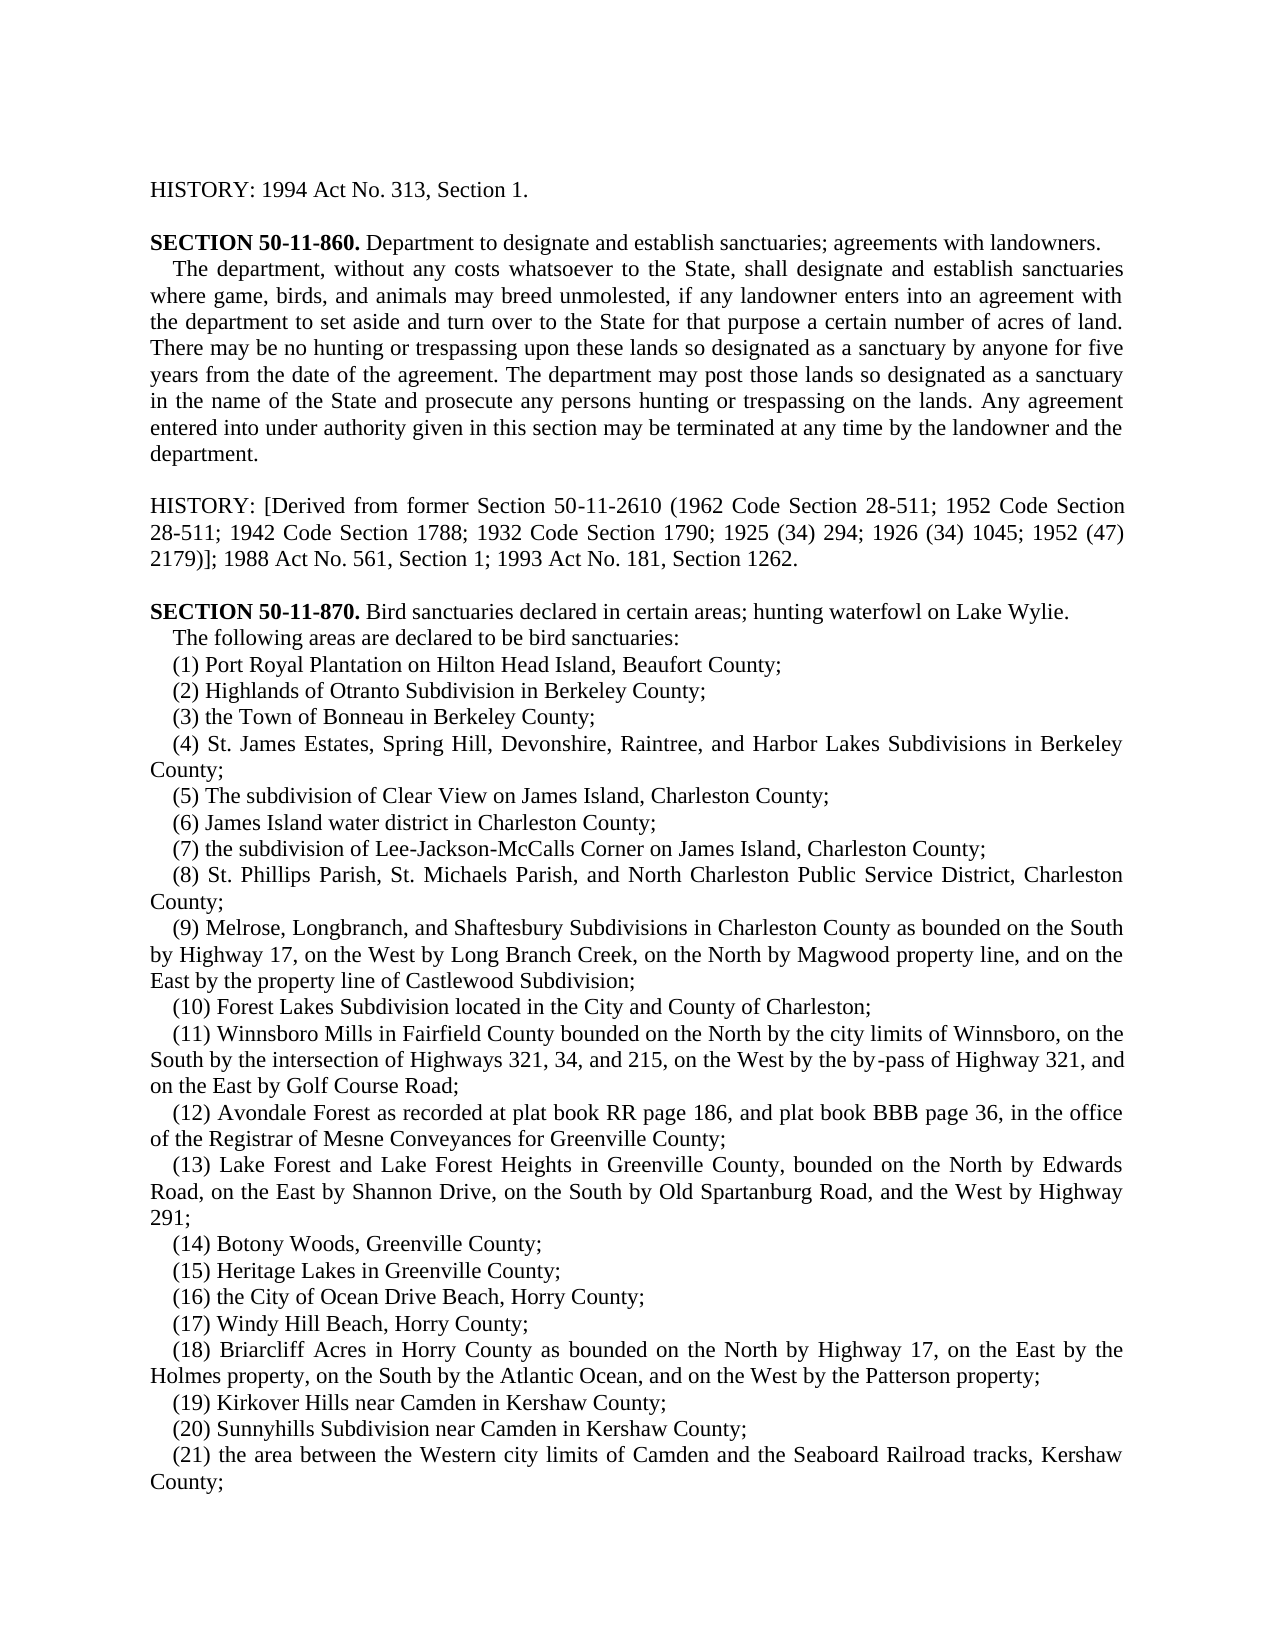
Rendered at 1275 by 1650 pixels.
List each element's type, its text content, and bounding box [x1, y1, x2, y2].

text (3) the Town of Bonneau in Berkeley County; [150, 703, 1125, 730]
text (11) Winnsboro Mills in Fairfield County bounded on the North by the city limits of Winnsboro, on the South by the intersection of Highways 321, 34, and 215, on the West by the by-pass of Highway 321, and on the East by Golf Course Road; [150, 1020, 1125, 1099]
text (20) Sunnyhills Subdivision near Camden in Kershaw County; [150, 1415, 1125, 1441]
text (15) Heritage Lakes in Greenville County; [150, 1257, 1125, 1283]
text (12) Avondale Forest as recorded at plat book RR page 186, and plat book BBB page 36, in the office of the Registrar of Mesne Conveyances for Greenville County; [150, 1099, 1125, 1151]
text (18) Briarcliff Acres in Horry County as bounded on the North by Highway 17, on the East by the Holmes property, on the South by the Atlantic Ocean, and on the West by the Patterson property; [150, 1336, 1125, 1389]
text (16) the City of Ocean Drive Beach, Horry County; [150, 1283, 1125, 1309]
text The department, without any costs whatsoever to the State, shall designate and establish sanctuaries where game, birds, and animals may breed unmolested, if any landowner enters into an agreement with the department to set aside and turn over to the State for that purpose a certain number of acres of land. There may be no hunting or trespassing upon these lands so designated as a sanctuary by anyone for five years from the date of the agreement. The department may post those lands so designated as a sanctuary in the name of the State and prosecute any persons hunting or trespassing on the lands. Any agreement entered into under authority given in this section may be terminated at any time by the landowner and the department. [150, 255, 1125, 466]
text (4) St. James Estates, Spring Hill, Devonshire, Raintree, and Harbor Lakes Subdivisions in Berkeley County; [150, 730, 1125, 782]
text (13) Lake Forest and Lake Forest Heights in Greenville County, bounded on the North by Edwards Road, on the East by Shannon Drive, on the South by Old Spartanburg Road, and the West by Highway 291; [150, 1151, 1125, 1231]
text (2) Highlands of Otranto Subdivision in Berkeley County; [150, 677, 1125, 703]
text HISTORY: [Derived from former Section 50-11-2610 (1962 Code Section 28-511; 1952 Code Section 28-511; 1942 Code Section 1788; 1932 Code Section 1790; 1925 (34) 294; 1926 (34) 1045; 1952 (47) 2179)]; 1988 Act No. 561, Section 1; 1993 Act No. 181, Section 1262. [150, 493, 1125, 572]
text (7) the subdivision of Lee-Jackson-McCalls Corner on James Island, Charleston County; [150, 835, 1125, 862]
text (9) Melrose, Longbranch, and Shaftesbury Subdivisions in Charleston County as bounded on the South by Highway 17, on the West by Long Branch Creek, on the North by Magwood property line, and on the East by the property line of Castlewood Subdivision; [150, 914, 1125, 993]
text (8) St. Phillips Parish, St. Michaels Parish, and North Charleston Public Service District, Charleston County; [150, 862, 1125, 914]
text SECTION 50-11-870. Bird sanctuaries declared in certain areas; hunting waterfowl on Lake Wylie. [150, 598, 1125, 624]
text (17) Windy Hill Beach, Horry County; [150, 1309, 1125, 1336]
text (19) Kirkover Hills near Camden in Kershaw County; [150, 1389, 1125, 1415]
text (5) The subdivision of Clear View on James Island, Charleston County; [150, 782, 1125, 809]
text (1) Port Royal Plantation on Hilton Head Island, Beaufort County; [150, 651, 1125, 677]
text (6) James Island water district in Charleston County; [150, 809, 1125, 835]
text (10) Forest Lakes Subdivision located in the City and County of Charleston; [150, 993, 1125, 1020]
text (21) the area between the Western city limits of Camden and the Seaboard Railroad tracks, Kershaw County; [150, 1441, 1125, 1494]
text The following areas are declared to be bird sanctuaries: [150, 624, 1125, 651]
text (14) Botony Woods, Greenville County; [150, 1231, 1125, 1257]
text SECTION 50-11-860. Department to designate and establish sanctuaries; agreements with landowners. [150, 229, 1125, 255]
text HISTORY: 1994 Act No. 313, Section 1. [150, 176, 1125, 203]
